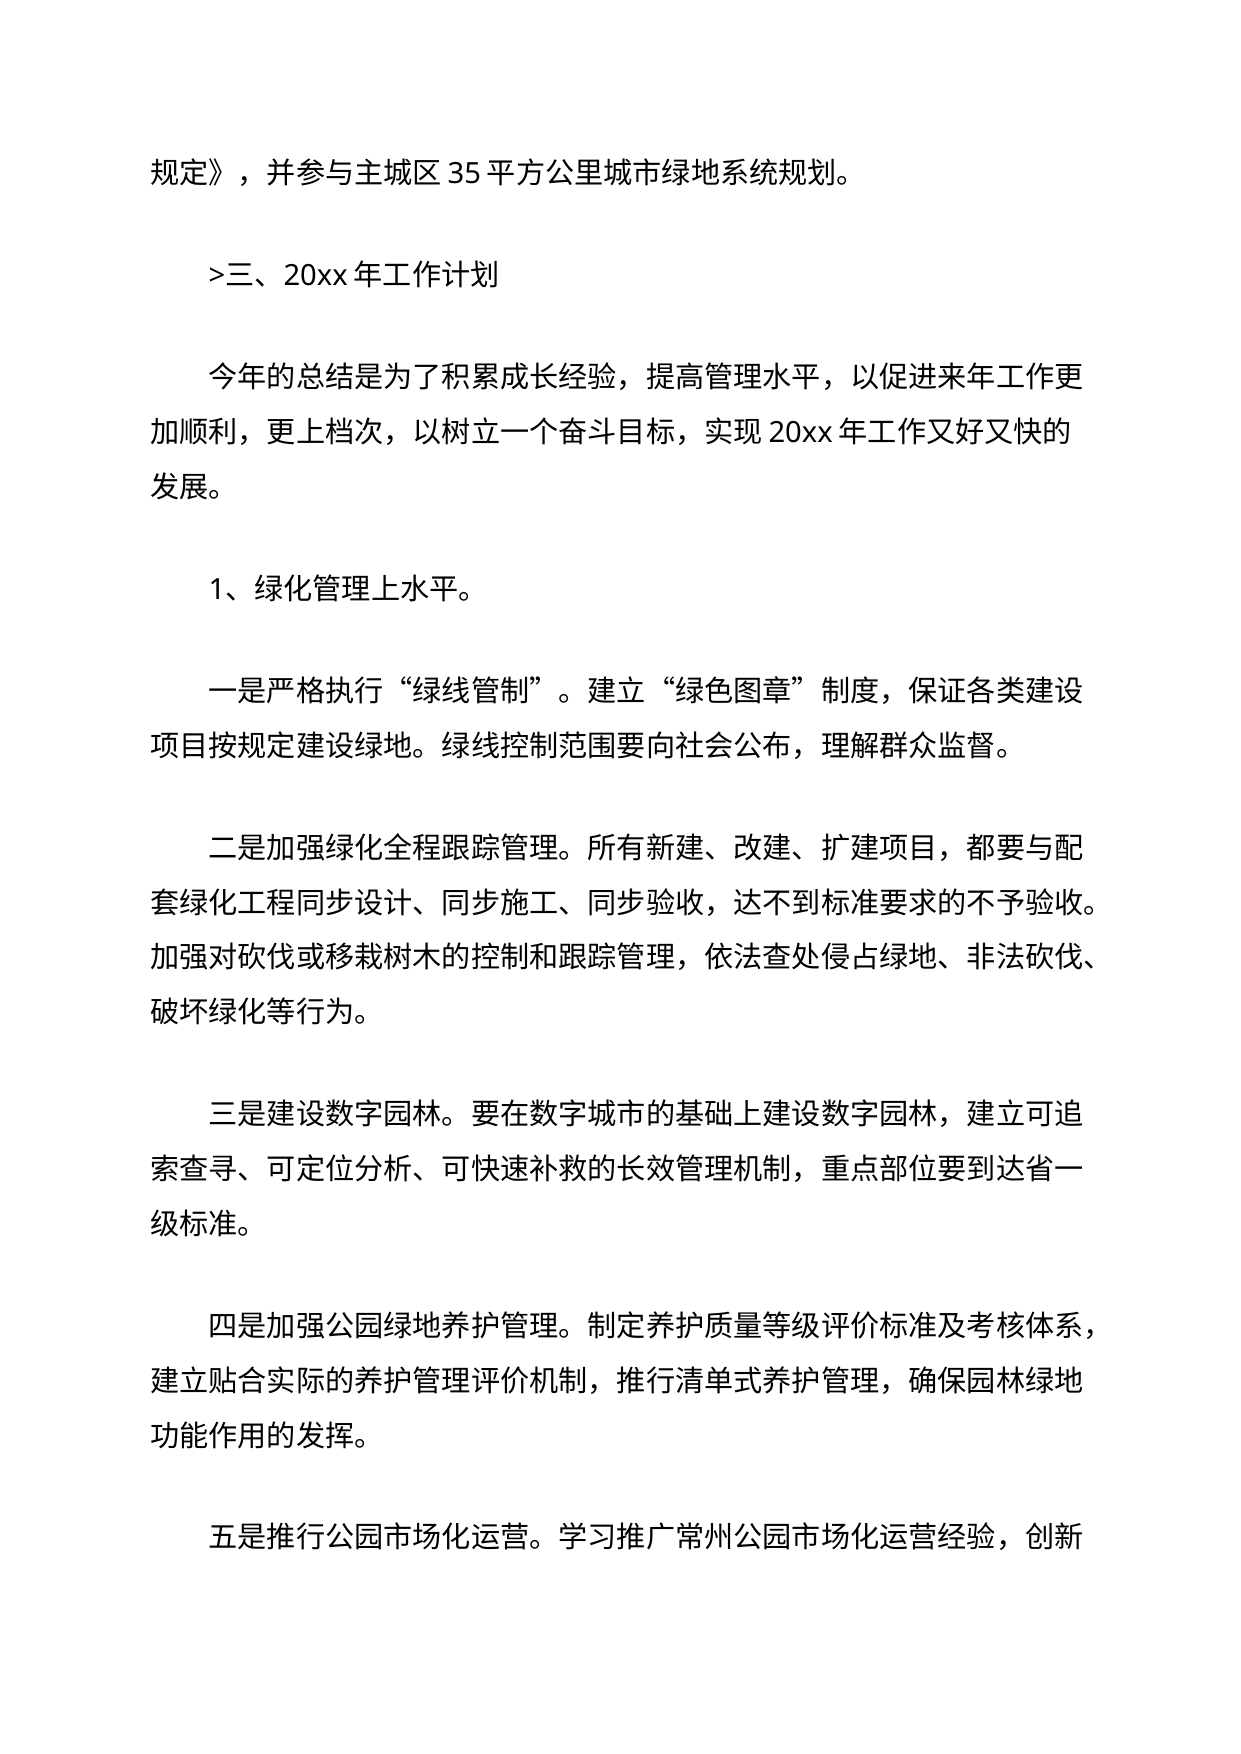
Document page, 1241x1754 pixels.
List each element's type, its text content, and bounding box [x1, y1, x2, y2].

text 二是加强绿化全程跟踪管理。所有新建、改建、扩建项目，都要与配套绿化工程同步设计、同步施工、同步验收，达不到标准要求的不予验收。加强对砍伐或移栽树木的控制和跟踪管理，依法查处侵占绿地、非法砍伐、破坏绿化等行为。 [150, 824, 1090, 1031]
text >三、20xx年工作计划 [150, 252, 1090, 294]
text 三是建设数字园林。要在数字城市的基础上建设数字园林，建立可追索查寻、可定位分析、可快速补救的长效管理机制，重点部位要到达省一级标准。 [150, 1091, 1090, 1243]
text 今年的总结是为了积累成长经验，提高管理水平，以促进来年工作更加顺利，更上档次，以树立一个奋斗目标，实现20xx年工作又好又快的发展。 [150, 354, 1090, 506]
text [150, 150, 1090, 192]
text 一是严格执行“绿线管制”。建立“绿色图章”制度，保证各类建设项目按规定建设绿地。绿线控制范围要向社会公布，理解群众监督。 [150, 668, 1090, 765]
text 1、绿化管理上水平。 [150, 566, 1090, 608]
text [150, 1514, 1090, 1556]
text 四是加强公园绿地养护管理。制定养护质量等级评价标准及考核体系，建立贴合实际的养护管理评价机制，推行清单式养护管理，确保园林绿地功能作用的发挥。 [150, 1302, 1090, 1454]
